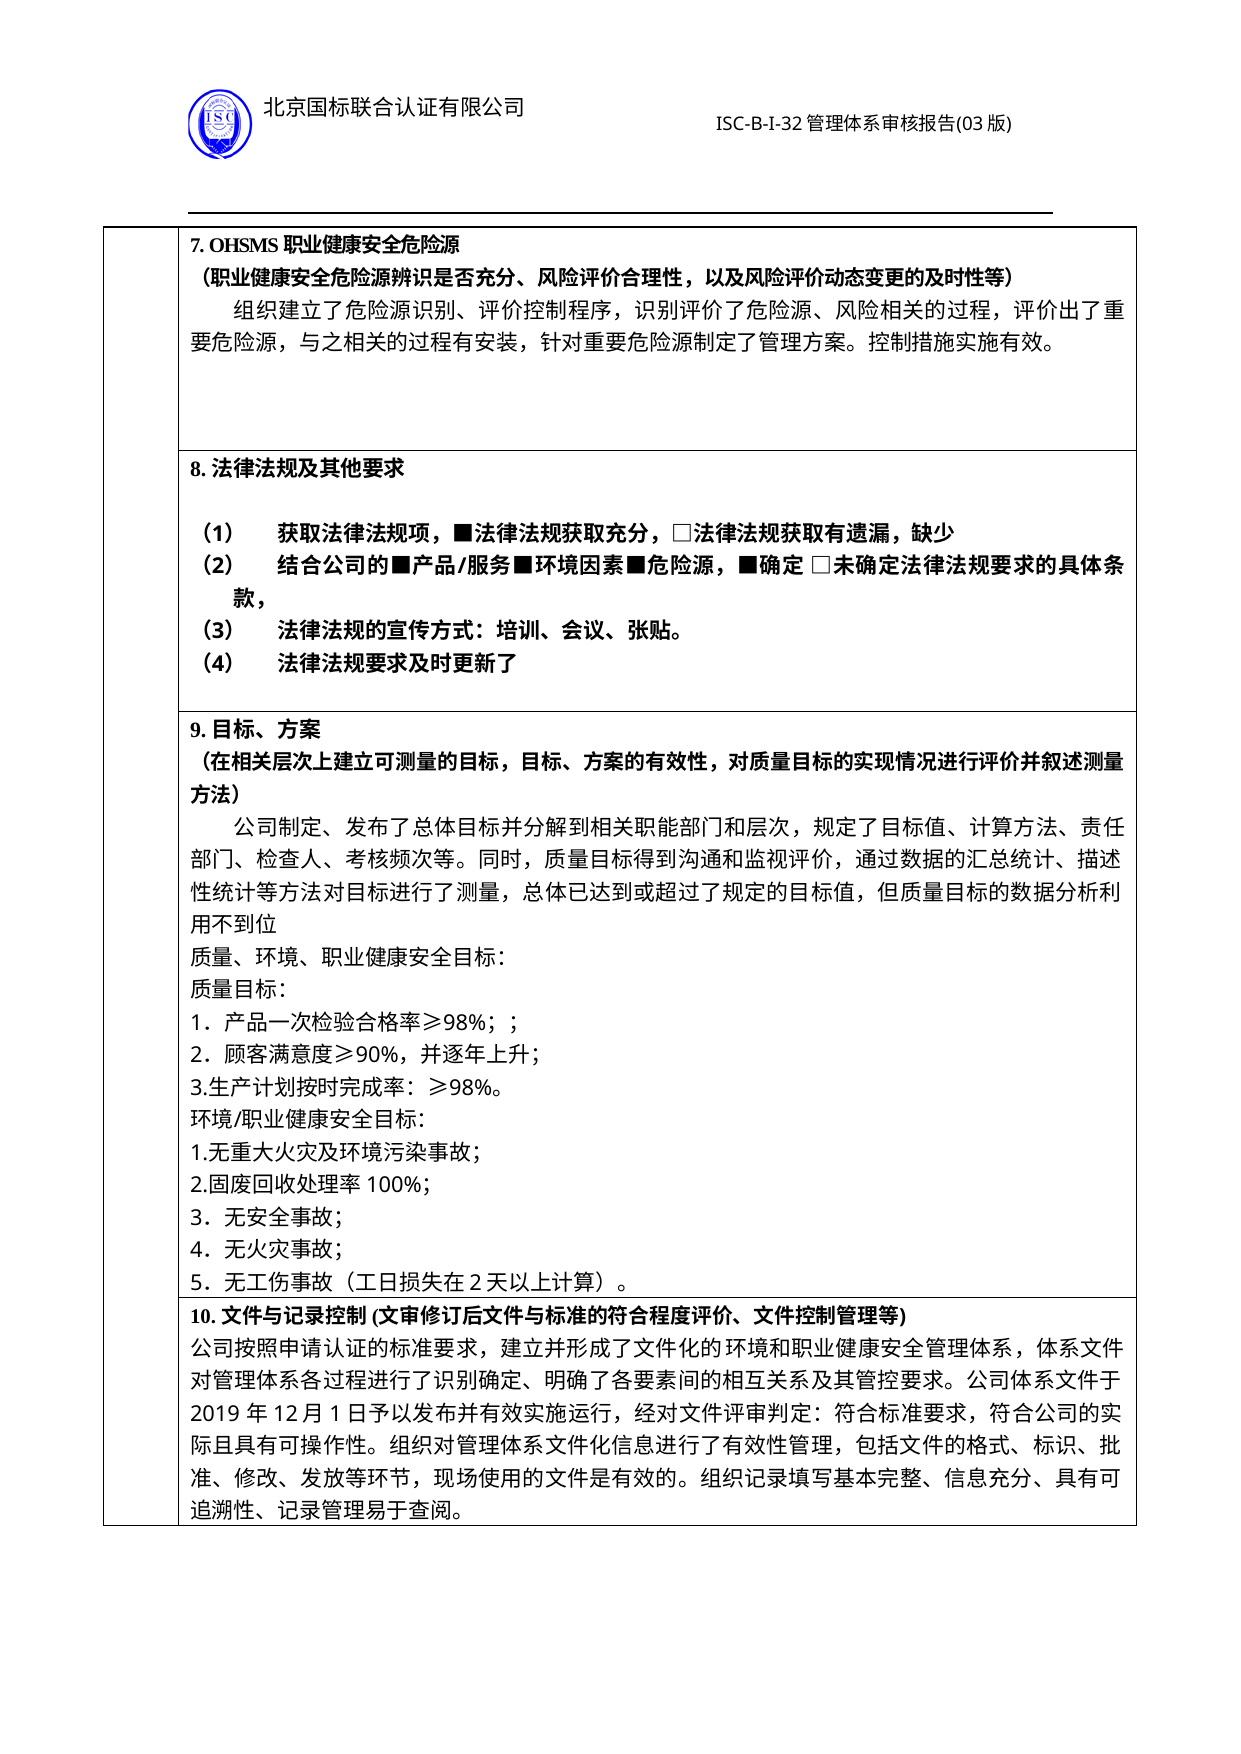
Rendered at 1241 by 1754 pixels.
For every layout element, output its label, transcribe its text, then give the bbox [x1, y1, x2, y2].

table_cell 9. 目标、方案 （在相关层次上建立可测量的目标，目标、方案的有效性，对质量目标的实现情况进行评价并叙述测量方法） 公司制定、发布了总体目标并分解到相关职能部门和层次，规定了目标值、计算方法、责任部门、检查人、考核频次等。同时，质量目标得到沟通和监视评价，通过数据的汇总统计、描述性统计等方法对目标进行了测量，总体已达到或超过了规定的目标值，但质量目标的数据分析利用不到位 质量、环境、职业健康安全目标： 质量目标： 1．产品一次检验合格率≥98%；； 2．顾客满意度≥90%，并逐年上升； 3.生产计划按时完成率：≥98%。 环境/职业健康安全目标： 1.无重大火灾及环境污染事故； 2.固废回收处理率100%； 3．无安全事故； 4．无火灾事故； 5．无工伤事故（工日损失在2天以上计算）。 [179, 712, 1136, 1297]
table_cell 8. 法律法规及其他要求 获取法律法规项，■法律法规获取充分，□法律法规获取有遗漏，缺少 结合公司的■产品/服务■环境因素■危险源，■确定 □未确定法律法规要求的具体条款， 法律法规的宣传方式：培训、会议、张贴。 法律法规要求及时更新了 [179, 451, 1136, 711]
table_cell 10. 文件与记录控制 (文审修订后文件与标准的符合程度评价、文件控制管理等) 公司按照申请认证的标准要求，建立并形成了文件化的环境和职业健康安全管理体系，体系文件对管理体系各过程进行了识别确定、明确了各要素间的相互关系及其管控要求。公司体系文件于2019 年12月1日予以发布并有效实施运行，经对文件评审判定：符合标准要求，符合公司的实际且具有可操作性。组织对管理体系文件化信息进行了有效性管理，包括文件的格式、标识、批准、修改、发放等环节，现场使用的文件是有效的。组织记录填写基本完整、信息充分、具有可追溯性、记录管理易于查阅。 [179, 1298, 1136, 1525]
picture [187, 89, 253, 158]
table_cell 7. OHSMS职业健康安全危险源 （职业健康安全危险源辨识是否充分、风险评价合理性，以及风险评价动态变更的及时性等） 组织建立了危险源识别、评价控制程序，识别评价了危险源、风险相关的过程，评价出了重要危险源，与之相关的过程有安装，针对重要危险源制定了管理方案。控制措施实施有效。 [179, 228, 1136, 450]
